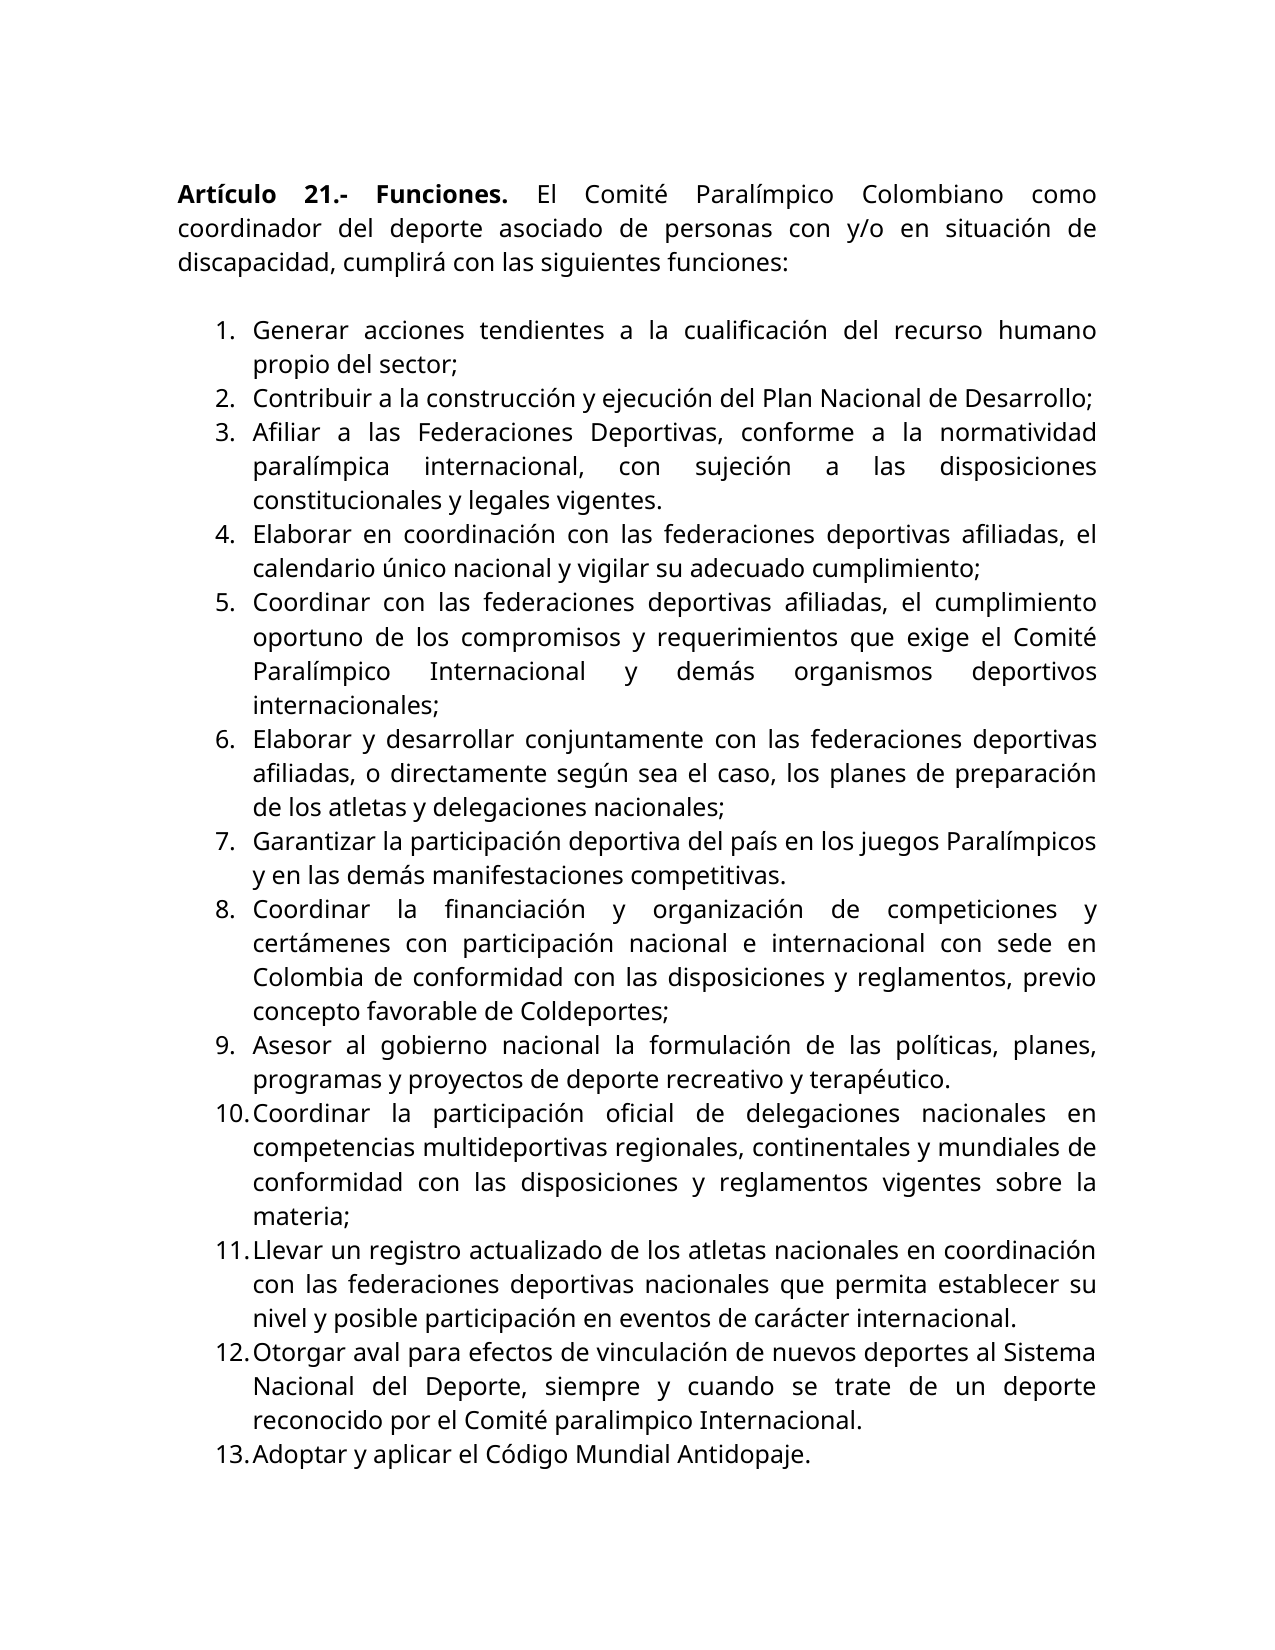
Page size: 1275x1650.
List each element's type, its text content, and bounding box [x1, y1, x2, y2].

list Otorgar aval para efectos de vinculación de nuevos deportes al Sistema Nacional del Deporte, siempre y cuando se trate de un deporte reconocido por el Comité paralimpico Internacional. [215, 1334, 1098, 1437]
list Contribuir a la construcción y ejecución del Plan Nacional de Desarrollo; [215, 381, 1098, 415]
list Elaborar en coordinación con las federaciones deportivas afiliadas, el calendario único nacional y vigilar su adecuado cumplimiento; [215, 517, 1098, 585]
list Llevar un registro actualizado de los atletas nacionales en coordinación con las federaciones deportivas nacionales que permita establecer su nivel y posible participación en eventos de carácter internacional. [215, 1232, 1098, 1334]
list Coordinar la participación oficial de delegaciones nacionales en competencias multideportivas regionales, continentales y mundiales de conformidad con las disposiciones y reglamentos vigentes sobre la materia; [215, 1096, 1098, 1232]
list Afiliar a las Federaciones Deportivas, conforme a la normatividad paralímpica internacional, con sujeción a las disposiciones constitucionales y legales vigentes. [215, 415, 1098, 517]
list Coordinar la financiación y organización de competiciones y certámenes con participación nacional e internacional con sede en Colombia de conformidad con las disposiciones y reglamentos, previo concepto favorable de Coldeportes; [215, 892, 1098, 1028]
list Asesor al gobierno nacional la formulación de las políticas, planes, programas y proyectos de deporte recreativo y terapéutico. [215, 1028, 1098, 1096]
list Elaborar y desarrollar conjuntamente con las federaciones deportivas afiliadas, o directamente según sea el caso, los planes de preparación de los atletas y delegaciones nacionales; [215, 721, 1098, 823]
text Artículo 21.- Funciones. El Comité Paralímpico Colombiano como coordinador del deporte asociado de personas con y/o en situación de discapacidad, cumplirá con las siguientes funciones: [177, 176, 1098, 278]
list Generar acciones tendientes a la cualificación del recurso humano propio del sector; [215, 313, 1098, 381]
list Coordinar con las federaciones deportivas afiliadas, el cumplimiento oportuno de los compromisos y requerimientos que exige el Comité Paralímpico Internacional y demás organismos deportivos internacionales; [215, 585, 1098, 721]
list Garantizar la participación deportiva del país en los juegos Paralímpicos y en las demás manifestaciones competitivas. [215, 823, 1098, 892]
list Adoptar y aplicar el Código Mundial Antidopaje. [215, 1437, 1098, 1471]
